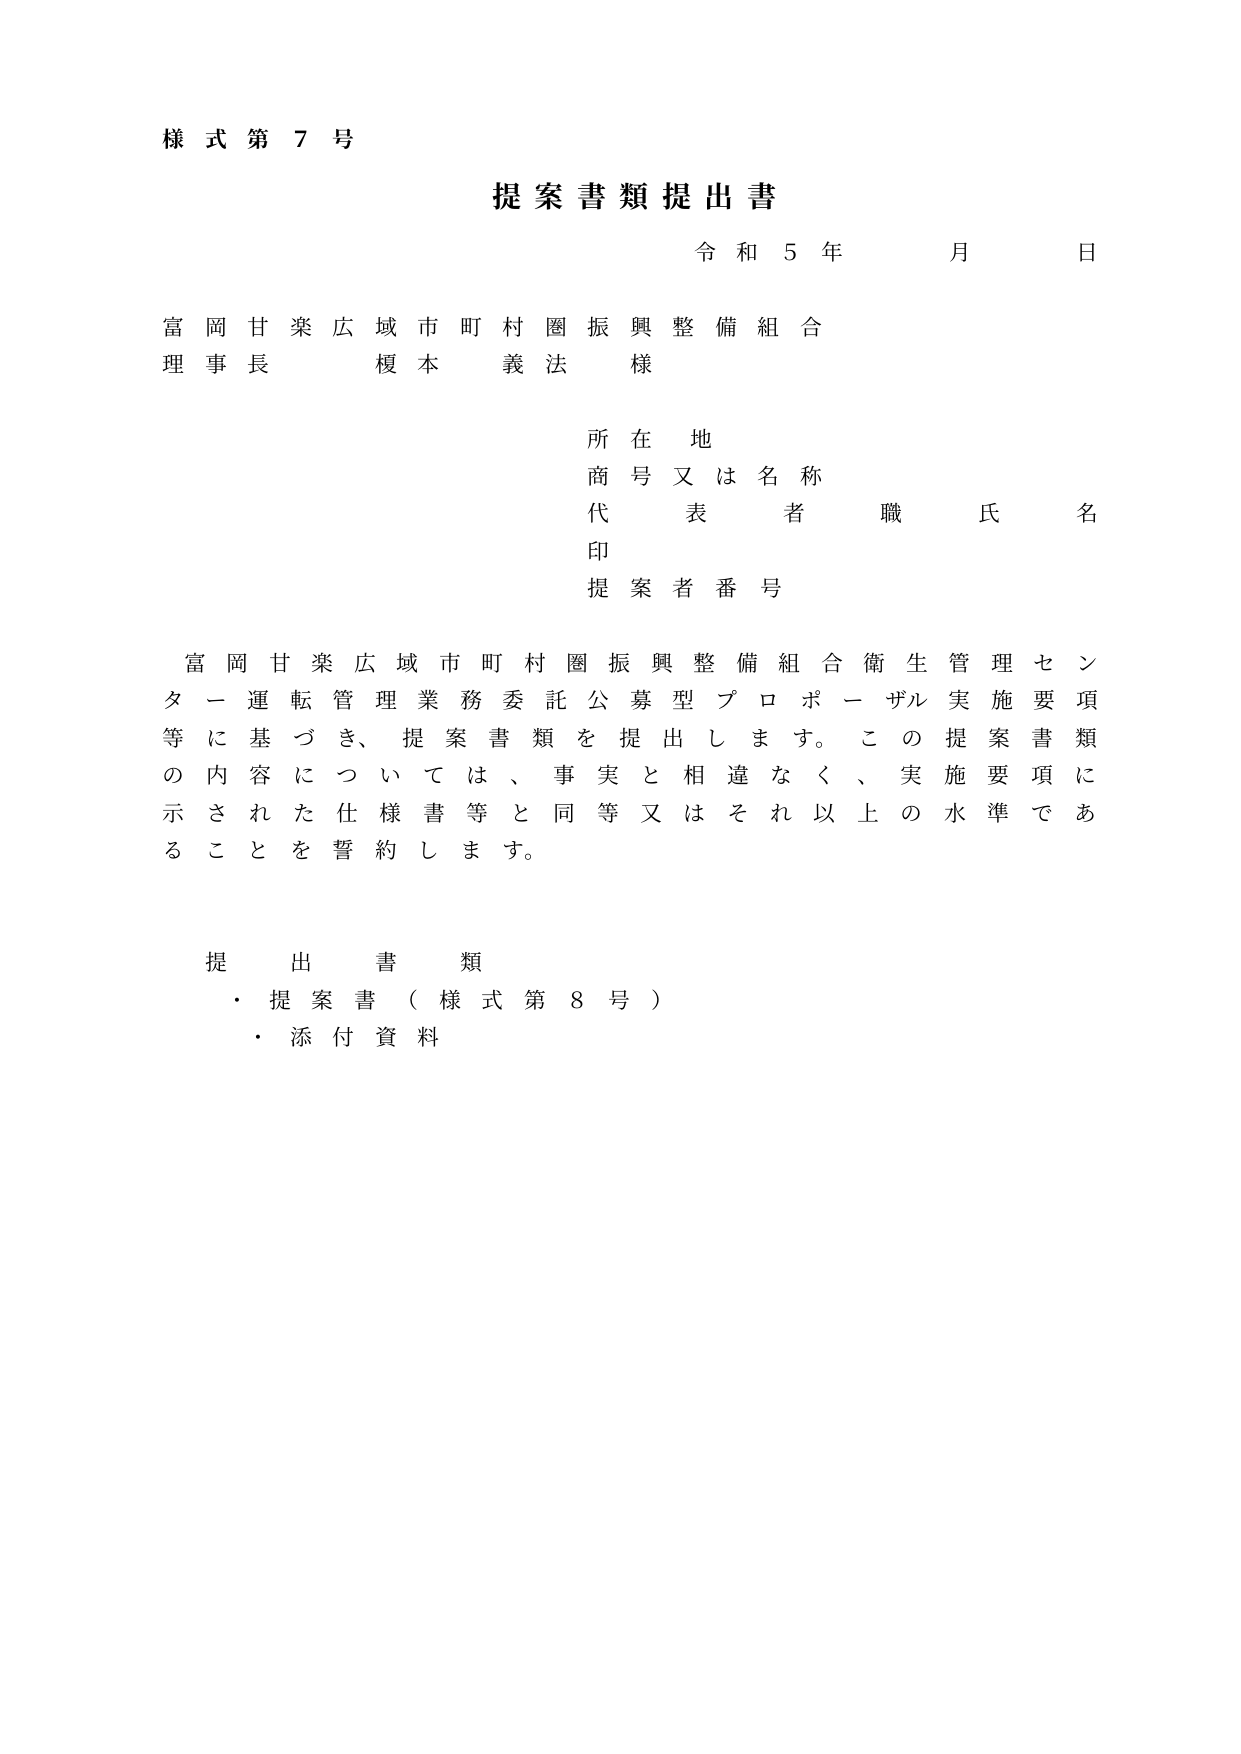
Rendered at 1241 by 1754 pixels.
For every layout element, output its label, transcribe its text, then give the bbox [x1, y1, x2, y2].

text ・提案書（様式第８号） [163, 980, 1119, 1017]
text 提案者番号 [163, 568, 1119, 606]
text 富岡甘楽広域市町村圏振興整備組合 [163, 307, 1119, 344]
text 商号又は名称 [588, 456, 1119, 494]
text 令和５年 月 日 [163, 232, 1119, 269]
text 提 出 書 類 [163, 942, 1119, 980]
text 理事長 榎本 義法 様 [163, 344, 1119, 382]
text 富岡甘楽広域市町村圏振興整備組合衛生管理センター運転管理業務委託公募型プロポーザル実施要項等に基づき、提案書類を提出します。この提案書類の内容については、事実と相違なく、実施要項に示された仕様書等と同等又はそれ以上の水準であることを誓約します。 [163, 643, 1119, 868]
text 所在地 [588, 419, 1119, 456]
text 様式第７号 [163, 120, 1074, 157]
text 代表者職氏名 印 [588, 494, 1119, 568]
text ・添付資料 [163, 1017, 1119, 1055]
text 提案書類提出書 [163, 157, 1119, 232]
